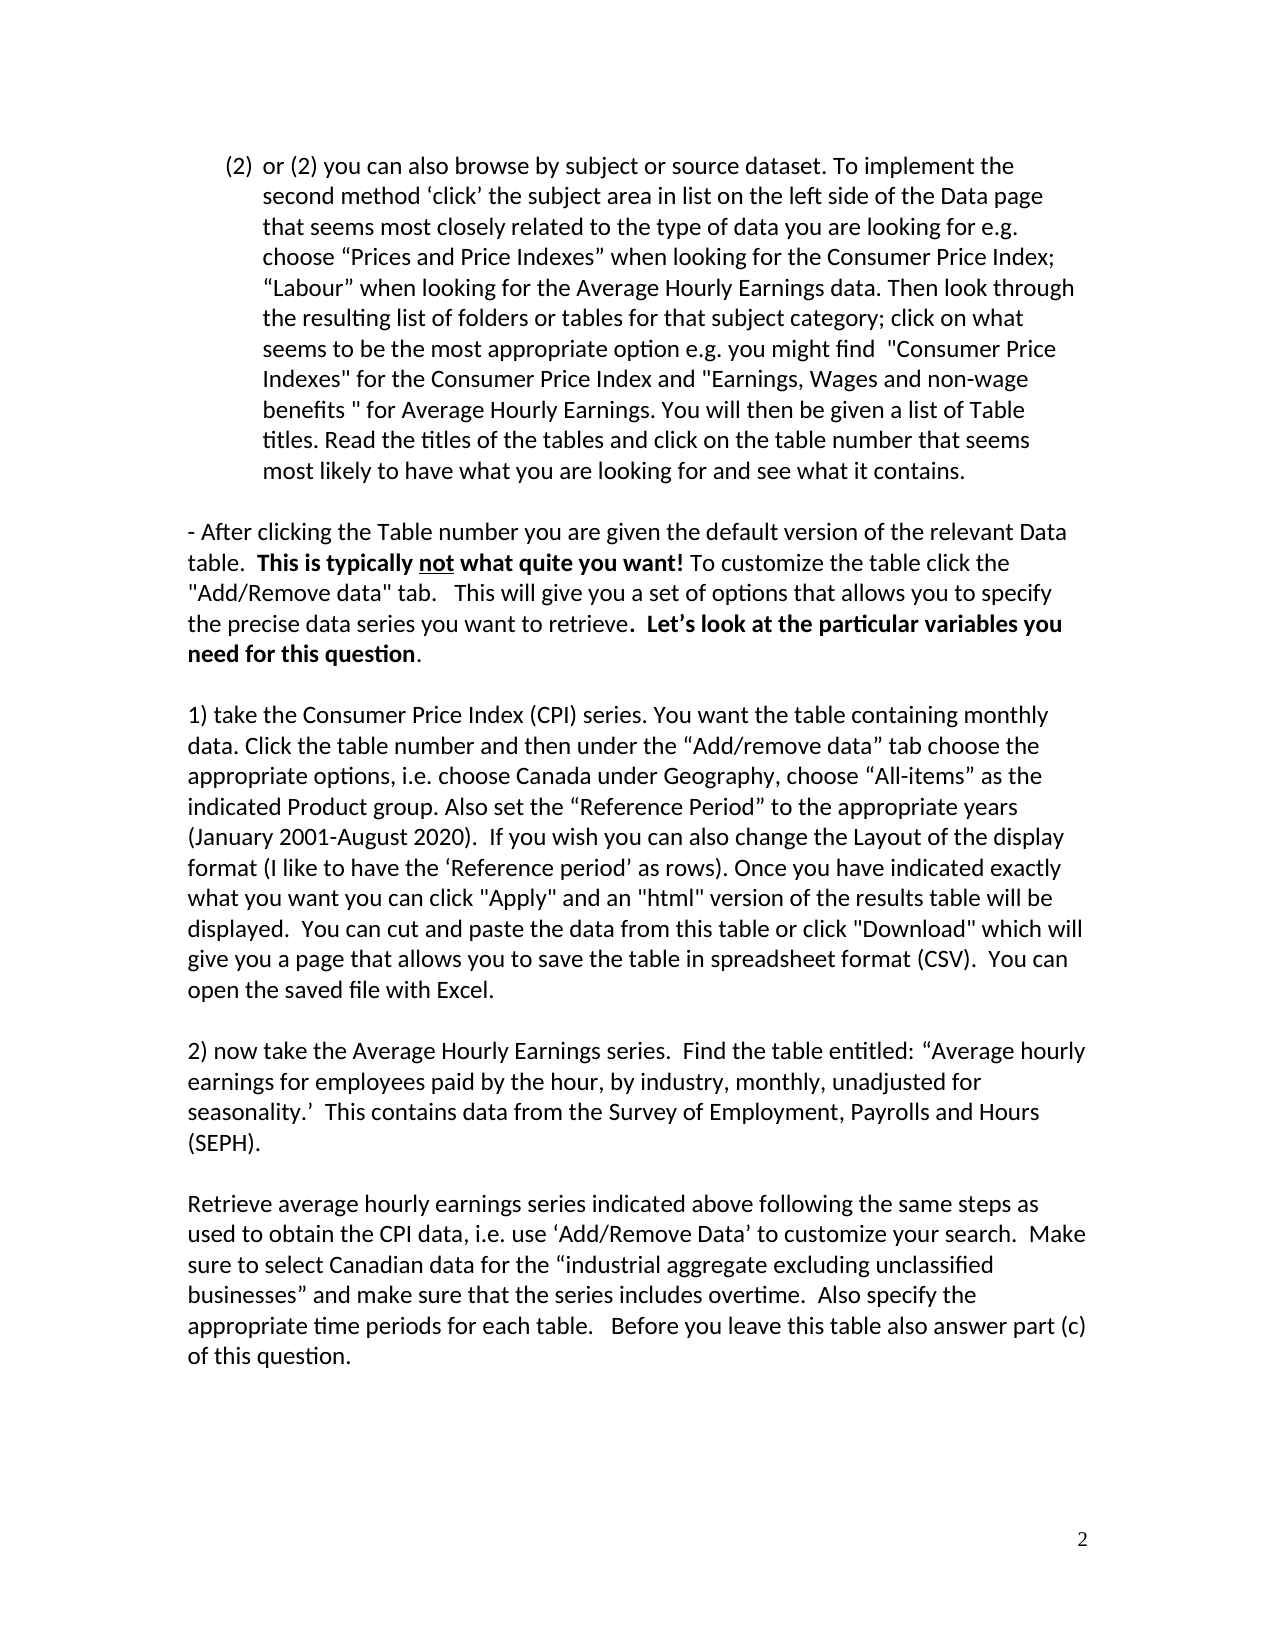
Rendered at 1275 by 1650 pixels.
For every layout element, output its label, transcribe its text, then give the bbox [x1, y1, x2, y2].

list or (2) you can also browse by subject or source dataset. To implement the second method ‘click’ the subject area in list on the left side of the Data page that seems most closely related to the type of data you are looking for e.g. choose “Prices and Price Indexes” when looking for the Consumer Price Index; “Labour” when looking for the Average Hourly Earnings data. Then look through the resulting list of folders or tables for that subject category; click on what seems to be the most appropriate option e.g. you might find "Consumer Price Indexes" for the Consumer Price Index and "Earnings, Wages and non-wage benefits " for Average Hourly Earnings. You will then be given a list of Table titles. Read the titles of the tables and click on the table number that seems most likely to have what you are looking for and see what it contains. [225, 150, 1087, 486]
text 2) now take the Average Hourly Earnings series. Find the table entitled: “Average hourly earnings for employees paid by the hour, by industry, monthly, unadjusted for seasonality.’ This contains data from the Survey of Employment, Payrolls and Hours (SEPH). [187, 1035, 1087, 1157]
text Retrieve average hourly earnings series indicated above following the same steps as used to obtain the CPI data, i.e. use ‘Add/Remove Data’ to customize your search. Make sure to select Canadian data for the “industrial aggregate excluding unclassified businesses” and make sure that the series includes overtime. Also specify the appropriate time periods for each table. Before you leave this table also answer part (c) of this question. [187, 1188, 1087, 1371]
text - After clicking the Table number you are given the default version of the relevant Data table. This is typically not what quite you want! To customize the table click the "Add/Remove data" tab. This will give you a set of options that allows you to specify the precise data series you want to retrieve. Let’s look at the particular variables you need for this question. [187, 516, 1087, 669]
text 1) take the Consumer Price Index (CPI) series. You want the table containing monthly data. Click the table number and then under the “Add/remove data” tab choose the appropriate options, i.e. choose Canada under Geography, choose “All-items” as the indicated Product group. Also set the “Reference Period” to the appropriate years (January 2001-August 2020). If you wish you can also change the Layout of the display format (I like to have the ‘Reference period’ as rows). Once you have indicated exactly what you want you can click "Apply" and an "html" version of the results table will be displayed. You can cut and paste the data from this table or click "Download" which will give you a page that allows you to save the table in spreadsheet format (CSV). You can open the saved file with Excel. [187, 699, 1087, 1004]
